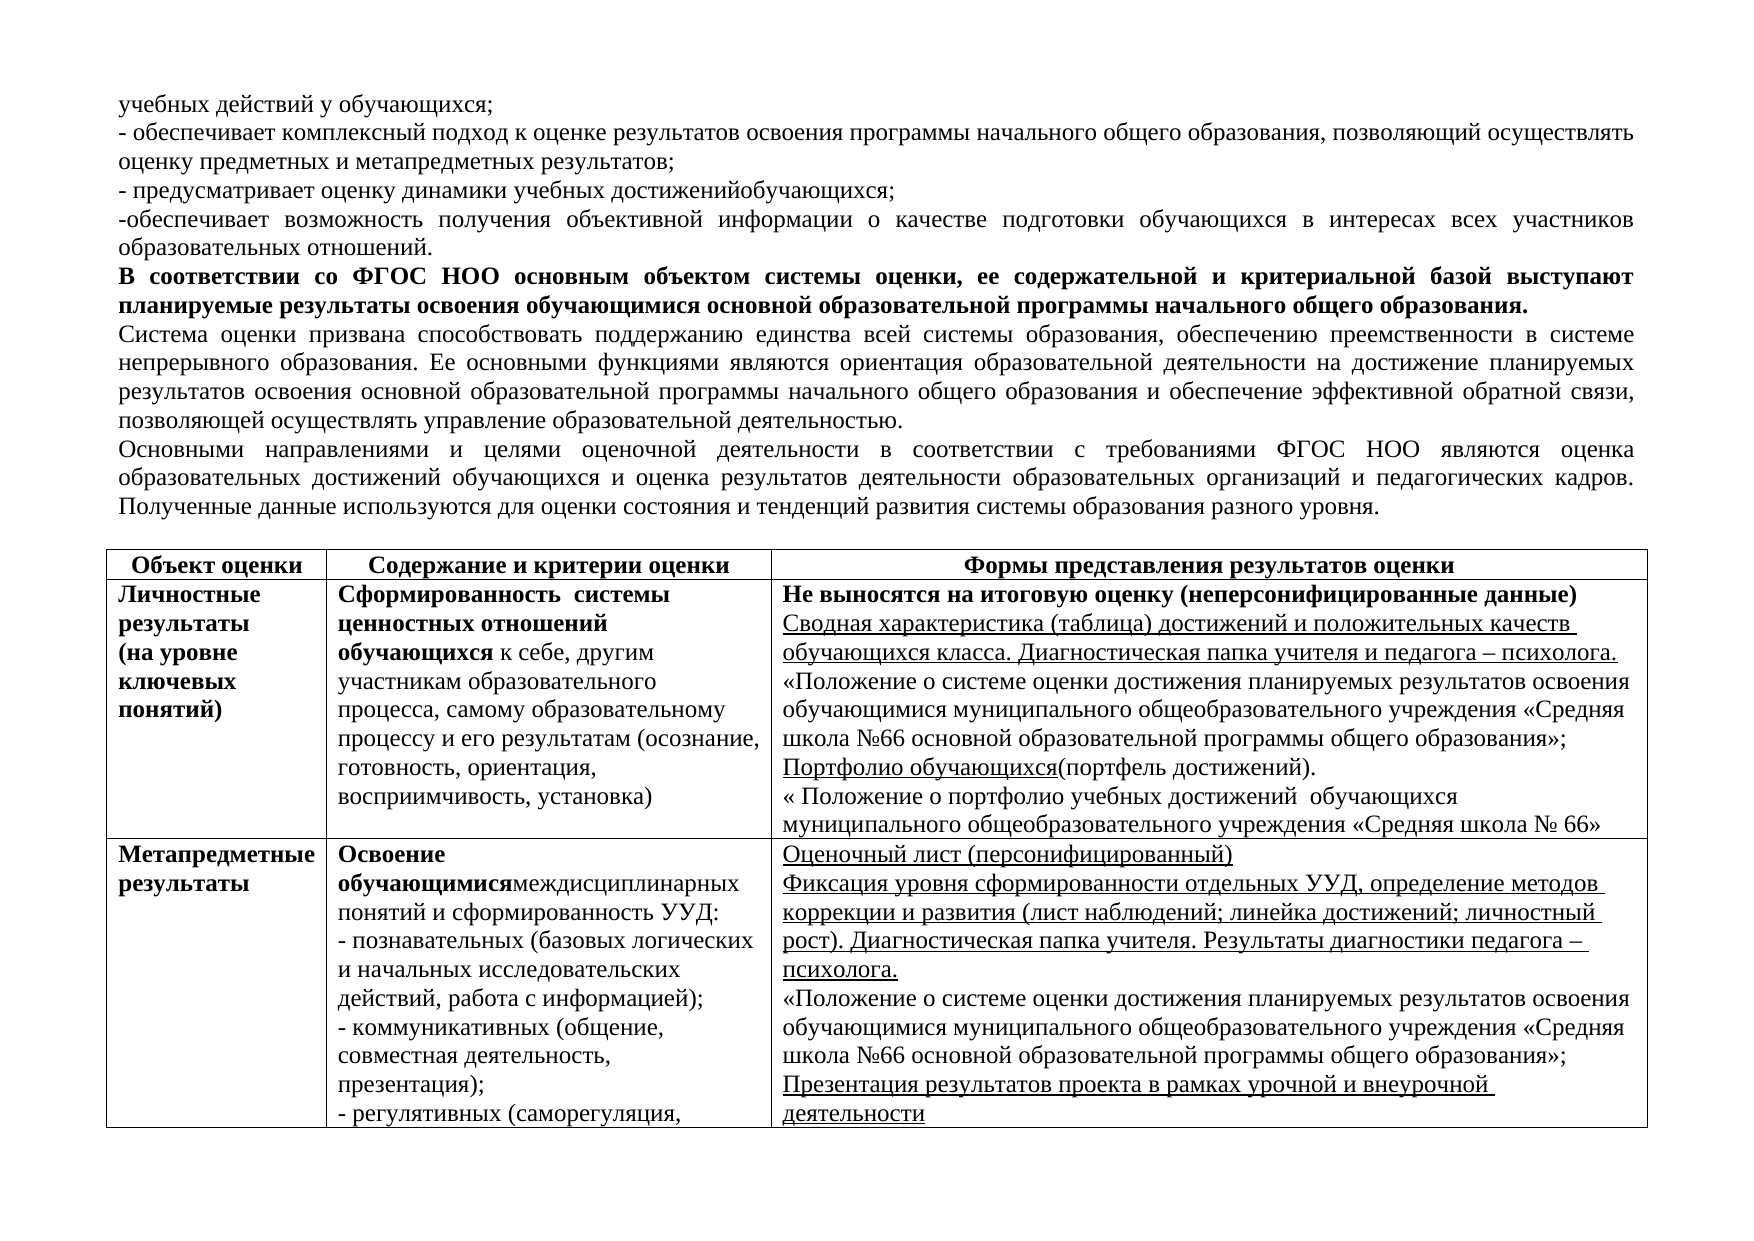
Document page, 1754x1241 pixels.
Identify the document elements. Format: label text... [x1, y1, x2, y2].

table_header Объект оценки [107, 550, 326, 578]
text -обеспечивает возможность получения объективной информации о качестве подготовки обучающихся в интересах всех участников образовательных отношений. [118, 204, 1636, 261]
table_cell Личностные результаты (на уровне ключевых понятий) [107, 580, 326, 838]
text Система оценки призвана способствовать поддержанию единства всей системы образования, обеспечению преемственности в системе непрерывного образования. Ее основными функциями являются ориентация образовательной деятельности на достижение планируемых результатов освоения основной образовательной программы начального общего образования и обеспечение эффективной обратной связи, позволяющей осуществлять управление образовательной деятельностью. [118, 319, 1636, 434]
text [118, 89, 1636, 117]
table_header Формы представления результатов оценки [772, 550, 1647, 578]
text - предусматривает оценку динамики учебных достиженийобучающихся; [118, 175, 1636, 204]
text - обеспечивает комплексный подход к оценке результатов освоения программы начального общего образования, позволяющий осуществлять оценку предметных и метапредметных результатов; [118, 117, 1636, 175]
table_header Содержание и критерии оценки [327, 550, 771, 578]
text В соответствии со ФГОС НОО основным объектом системы оценки, ее содержательной и критериальной базой выступают планируемые результаты освоения обучающимися основной образовательной программы начального общего образования. [118, 261, 1636, 319]
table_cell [772, 839, 1647, 1127]
text Основными направлениями и целями оценочной деятельности в соответствии с требованиями ФГОС НОО являются оценка образовательных достижений обучающихся и оценка результатов деятельности образовательных организаций и педагогических кадров. Полученные данные используются для оценки состояния и тенденций развития системы образования разного уровня. [118, 434, 1636, 520]
table_cell Сформированность системы ценностных отношений обучающихся к себе, другим участникам образовательного процесса, самому образовательному процессу и его результатам (осознание, готовность, ориентация, восприимчивость, установка) [327, 580, 771, 838]
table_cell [107, 839, 326, 1127]
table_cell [327, 839, 771, 1127]
table_cell Не выносятся на итоговую оценку (неперсонифицированные данные) Сводная характеристика (таблица) достижений и положительных качеств обучающихся класса. Диагностическая папка учителя и педагога – психолога. «Положение о системе оценки достижения планируемых результатов освоения обучающимися муниципального общеобразовательного учреждения «Средняя школа №66 основной образовательной программы общего образования»; Портфолио обучающихся(портфель достижений). « Положение о портфолио учебных достижений обучающихся муниципального общеобразовательного учреждения «Средняя школа № 66» [772, 580, 1647, 838]
